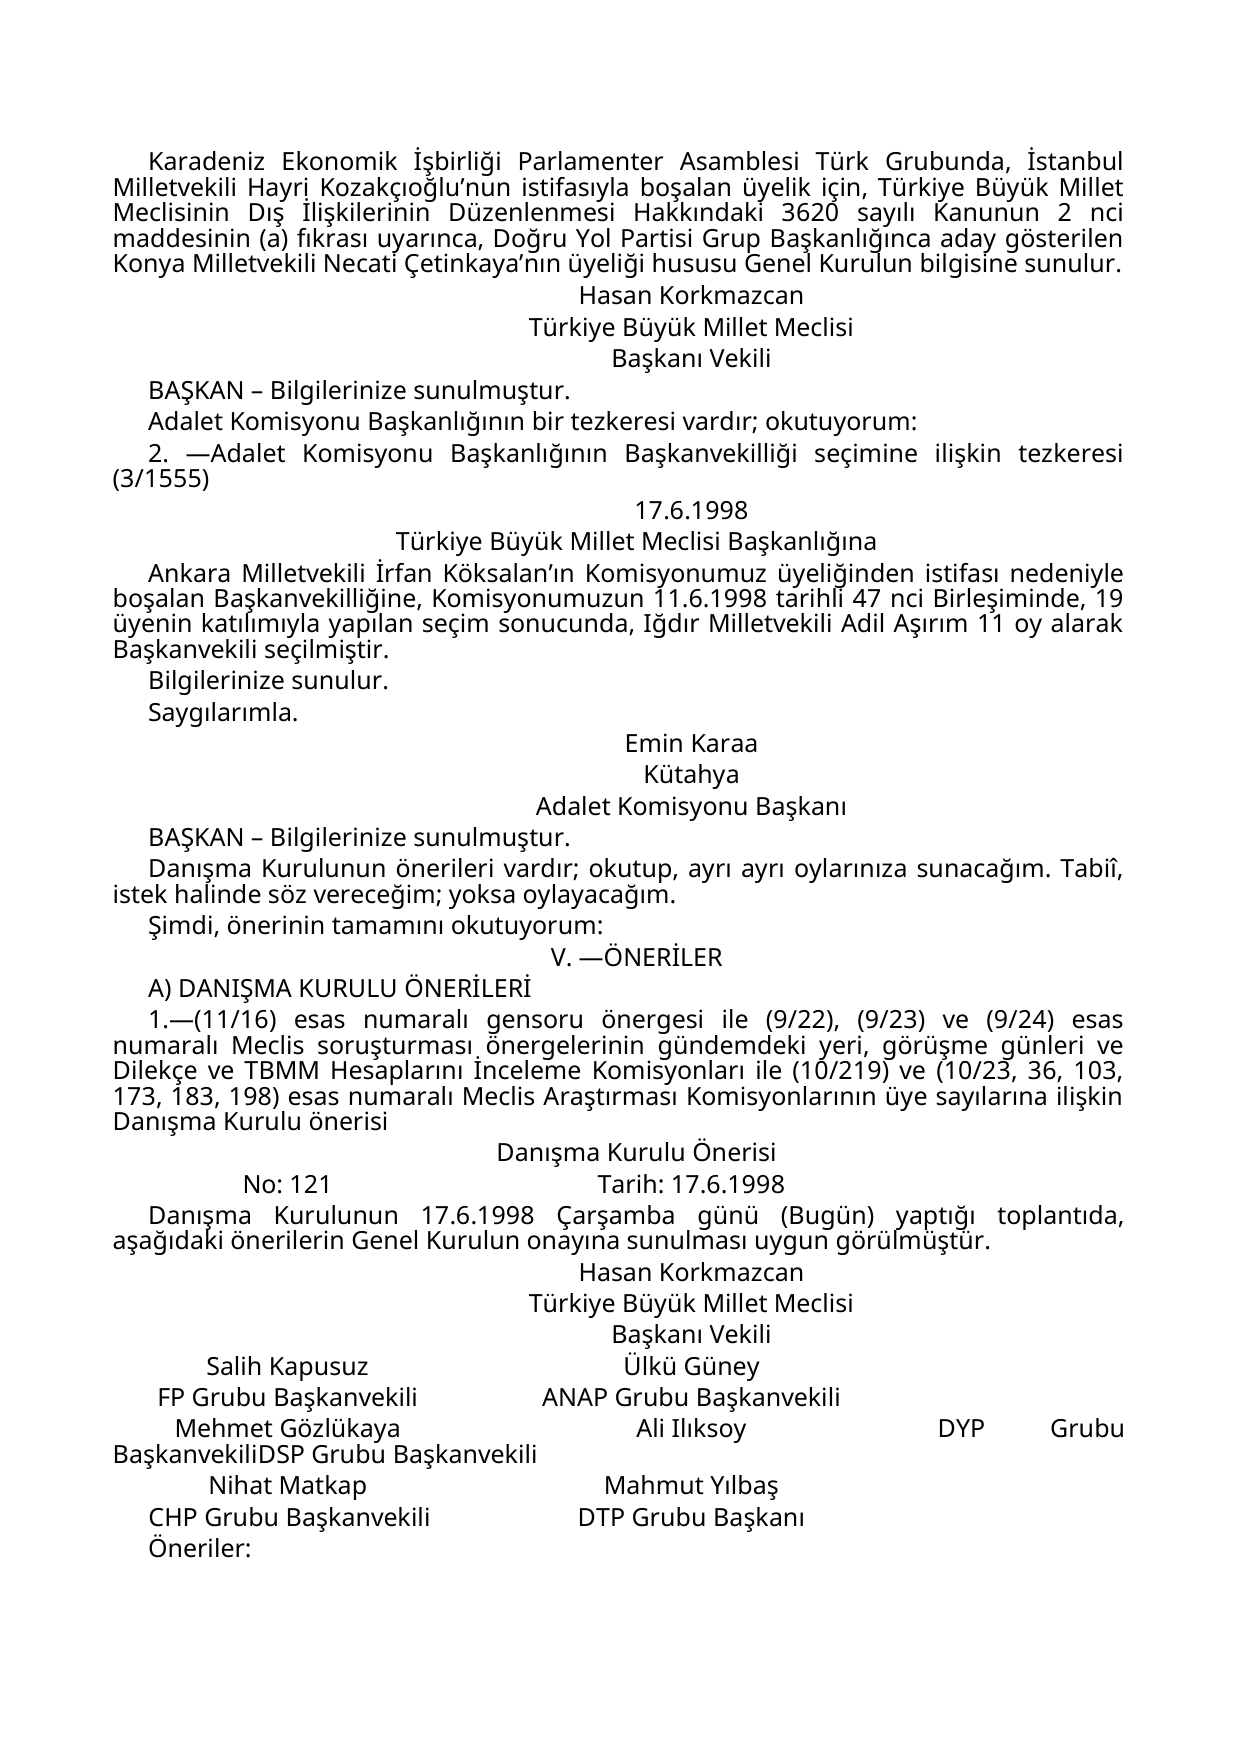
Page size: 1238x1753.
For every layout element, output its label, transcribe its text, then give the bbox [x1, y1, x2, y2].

text Hasan Korkmazcan [112, 1261, 1125, 1286]
text Danışma Kurulunun önerileri vardır; okutup, ayrı ayrı oylarınıza sunacağım. Tabiî, istek halinde söz vereceğim; yoksa oylayacağım. [112, 857, 1125, 908]
text Adalet Komisyonu Başkanı [112, 795, 1125, 820]
text Karadeniz Ekonomik İşbirliği Parlamenter Asamblesi Türk Grubunda, İstanbul Milletvekili Hayri Kozakçıoğlu’nun istifasıyla boşalan üyelik için, Türkiye Büyük Millet Meclisinin Dış İlişkilerinin Düzenlenmesi Hakkındaki 3620 sayılı Kanunun 2 nci maddesinin (a) fıkrası uyarınca, Doğru Yol Partisi Grup Başkanlığınca aday gösterilen Konya Milletvekili Necati Çetinkaya’nın üyeliği hususu Genel Kurulun bilgisine sunulur. [112, 150, 1125, 278]
text Saygılarımla. [112, 701, 1125, 726]
text Öneriler: [112, 1537, 1125, 1562]
text BAŞKAN – Bilgilerinize sunulmuştur. [112, 826, 1125, 852]
text Kütahya [112, 763, 1125, 789]
text Adalet Komisyonu Başkanlığının bir tezkeresi vardır; okutuyorum: [112, 410, 1125, 436]
text Emin Karaa [112, 732, 1125, 757]
text Başkanı Vekili [112, 347, 1125, 373]
text Şimdi, önerinin tamamını okutuyorum: [112, 914, 1125, 940]
text Nihat Matkap Mahmut Yılbaş [112, 1474, 1125, 1500]
text Başkanı Vekili [112, 1323, 1125, 1349]
text 1.—(11/16) esas numaralı gensoru önergesi ile (9/22), (9/23) ve (9/24) esas numaralı Meclis soruşturması önergelerinin gündemdeki yeri, görüşme günleri ve Dilekçe ve TBMM Hesaplarını İnceleme Komisyonları ile (10/219) ve (10/23, 36, 103, 173, 183, 198) esas numaralı Meclis Araştırması Komisyonlarının üye sayılarına ilişkin Danışma Kurulu önerisi [112, 1008, 1125, 1135]
text Ankara Milletvekili İrfan Köksalan’ın Komisyonumuz üyeliğinden istifası nedeniyle boşalan Başkanvekilliğine, Komisyonumuzun 11.6.1998 tarihli 47 nci Birleşiminde, 19 üyenin katılımıyla yapılan seçim sonucunda, Iğdır Milletvekili Adil Aşırım 11 oy alarak Başkanvekili seçilmiştir. [112, 562, 1125, 663]
text FP Grubu Başkanvekili ANAP Grubu Başkanvekili [112, 1386, 1125, 1412]
text 2. —Adalet Komisyonu Başkanlığının Başkanvekilliği seçimine ilişkin tezkeresi (3/1555) [112, 442, 1125, 493]
text V. —ÖNERİLER [112, 946, 1125, 971]
text Danışma Kurulunun 17.6.1998 Çarşamba günü (Bugün) yaptığı toplantıda, aşağıdaki önerilerin Genel Kurulun onayına sunulması uygun görülmüştür. [112, 1204, 1125, 1255]
text 17.6.1998 [112, 499, 1125, 524]
text Danışma Kurulu Önerisi [112, 1141, 1125, 1167]
text Mehmet Gözlükaya Ali Ilıksoy DYP Grubu Başkanvekili DSP Grubu Başkanvekili [112, 1418, 1125, 1468]
text CHP Grubu Başkanvekili DTP Grubu Başkanı [112, 1506, 1125, 1531]
text No: 121 Tarih: 17.6.1998 [112, 1173, 1125, 1198]
text A) DANIŞMA KURULU ÖNERİLERİ [112, 977, 1125, 1002]
text Salih Kapusuz Ülkü Güney [112, 1355, 1125, 1380]
text Bilgilerinize sunulur. [112, 669, 1125, 695]
text Türkiye Büyük Millet Meclisi [112, 316, 1125, 341]
text Türkiye Büyük Millet Meclisi [112, 1292, 1125, 1318]
text BAŞKAN – Bilgilerinize sunulmuştur. [112, 379, 1125, 404]
text Türkiye Büyük Millet Meclisi Başkanlığına [112, 530, 1125, 556]
text Hasan Korkmazcan [112, 284, 1125, 310]
